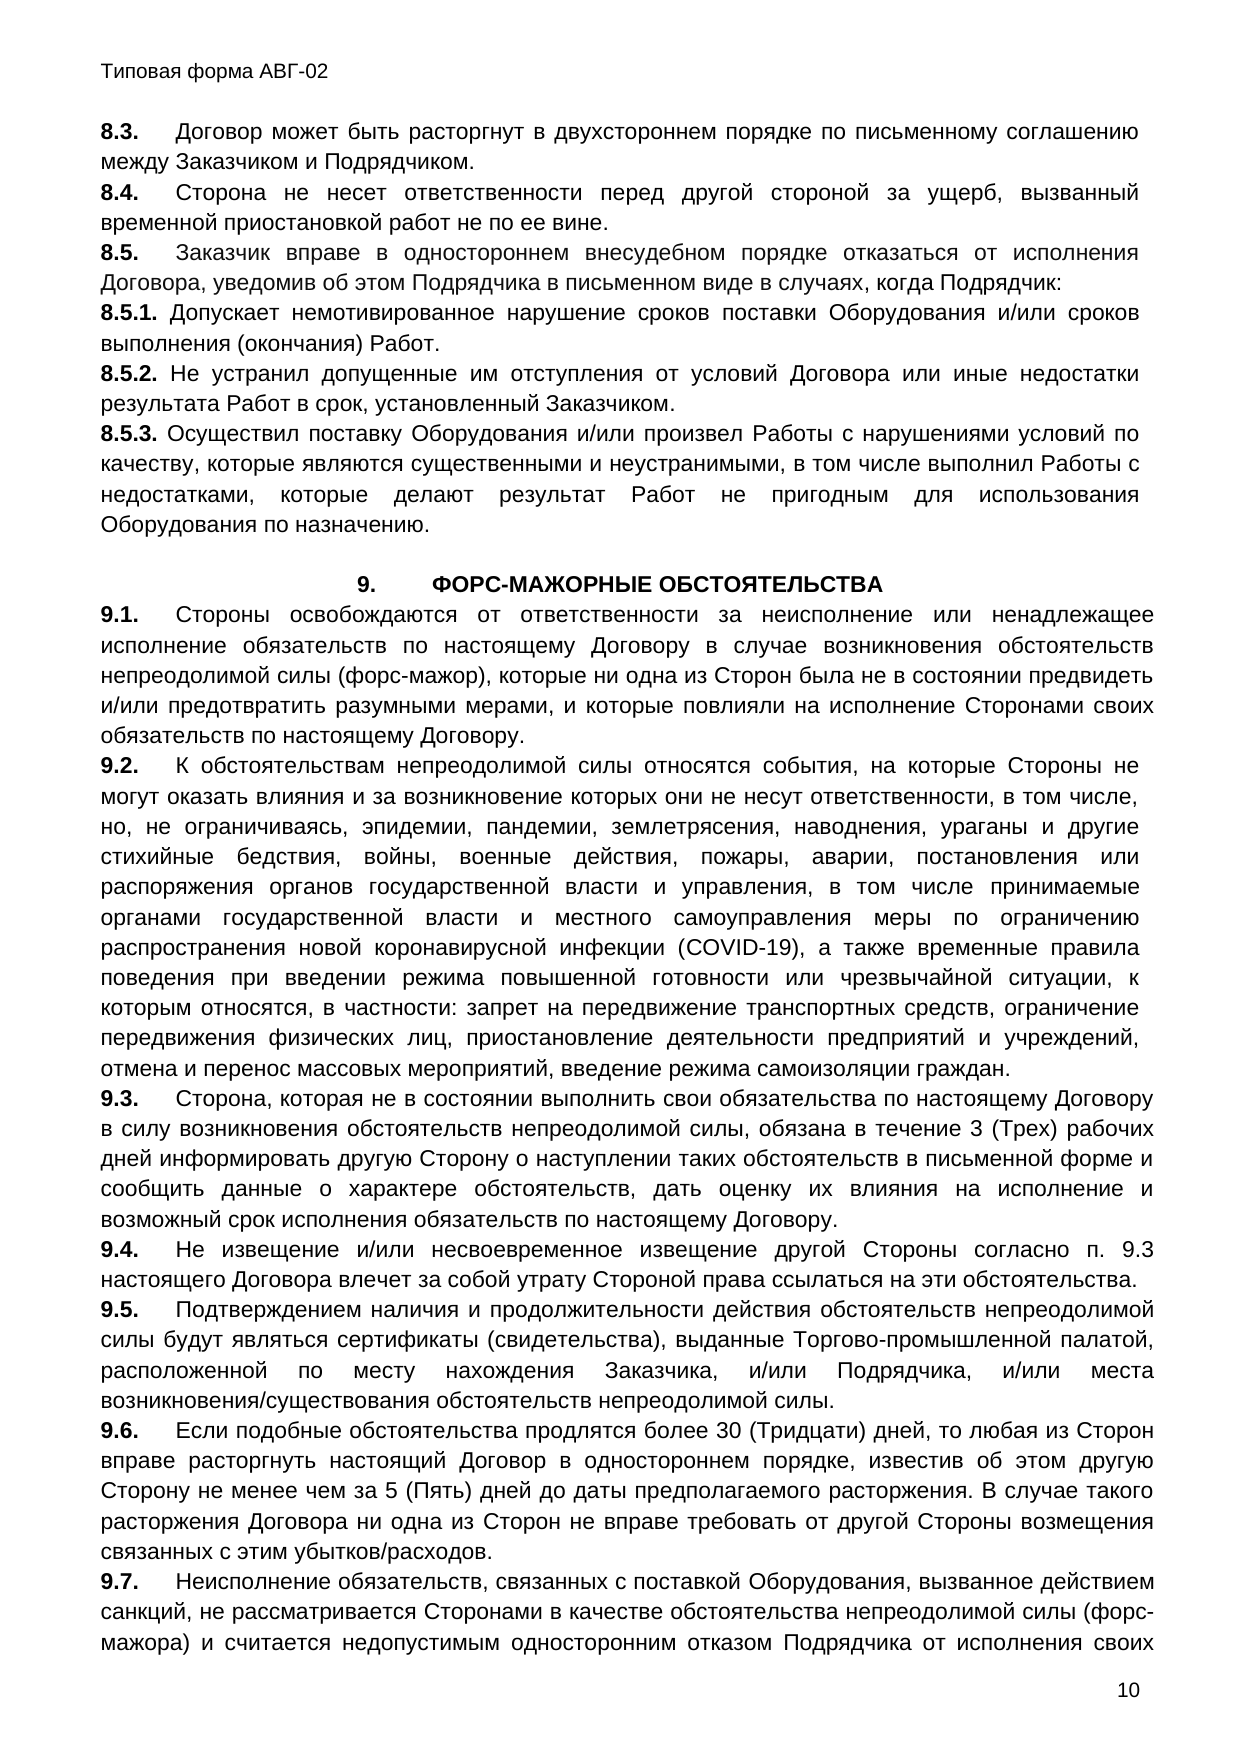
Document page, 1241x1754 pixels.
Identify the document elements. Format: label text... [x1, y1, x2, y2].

list Заказчик вправе в одностороннем внесудебном порядке отказаться от исполнения Договора, уведомив об этом Подрядчика в письменном виде в случаях, когда Подрядчик: [100, 239, 1140, 296]
list ФОРС-МАЖОРНЫЕ ОБСТОЯТЕЛЬСТВА [100, 571, 1140, 598]
list Сторона, которая не в состоянии выполнить свои обязательства по настоящему Договору в силу возникновения обстоятельств непреодолимой силы, обязана в течение 3 (Трех) рабочих дней информировать другую Сторону о наступлении таких обстоятельств в письменной форме и сообщить данные о характере обстоятельств, дать оценку их влияния на исполнение и возможный срок исполнения обязательств по настоящему Договору. [100, 1085, 1155, 1232]
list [100, 1568, 1155, 1655]
list Подтверждением наличия и продолжительности действия обстоятельств непреодолимой силы будут являться сертификаты (свидетельства), выданные Торгово-промышленной палатой, расположенной по месту нахождения Заказчика, и/или Подрядчика, и/или места возникновения/существования обстоятельств непреодолимой силы. [100, 1296, 1155, 1413]
list Не извещение и/или несвоевременное извещение другой Стороны согласно п. 9.3 настоящего Договора влечет за собой утрату Стороной права ссылаться на эти обстоятельства. [100, 1236, 1155, 1292]
text 8.5.1. Допускает немотивированное нарушение сроков поставки Оборудования и/или сроков выполнения (окончания) Работ. [100, 299, 1140, 356]
list Сторона не несет ответственности перед другой стороной за ущерб, вызванный временной приостановкой работ не по ее вине. [100, 178, 1140, 235]
text 8.5.3. Осуществил поставку Оборудования и/или произвел Работы с нарушениями условий по качеству, которые являются существенными и неустранимыми, в том числе выполнил Работы с недостатками, которые делают результат Работ не пригодным для использования Оборудования по назначению. [100, 420, 1140, 537]
list Договор может быть расторгнут в двухстороннем порядке по письменному соглашению между Заказчиком и Подрядчиком. [100, 118, 1140, 175]
list К обстоятельствам непреодолимой силы относятся события, на которые Стороны не могут оказать влияния и за возникновение которых они не несут ответственности, в том числе, но, не ограничиваясь, эпидемии, пандемии, землетрясения, наводнения, ураганы и другие стихийные бедствия, войны, военные действия, пожары, аварии, постановления или распоряжения органов государственной власти и управления, в том числе принимаемые органами государственной власти и местного самоуправления меры по ограничению распространения новой коронавирусной инфекции (COVID-19), а также временные правила поведения при введении режима повышенной готовности или чрезвычайной ситуации, к которым относятся, в частности: запрет на передвижение транспортных средств, ограничение передвижения физических лиц, приостановление деятельности предприятий и учреждений, отмена и перенос массовых мероприятий, введение режима самоизоляции граждан. [100, 752, 1140, 1081]
list Стороны освобождаются от ответственности за неисполнение или ненадлежащее исполнение обязательств по настоящему Договору в случае возникновения обстоятельств непреодолимой силы (форс-мажор), которые ни одна из Сторон была не в состоянии предвидеть и/или предотвратить разумными мерами, и которые повлияли на исполнение Сторонами своих обязательств по настоящему Договору. [100, 601, 1155, 749]
list Если подобные обстоятельства продлятся более 30 (Тридцати) дней, то любая из Сторон вправе расторгнуть настоящий Договор в одностороннем порядке, известив об этом другую Сторону не менее чем за 5 (Пять) дней до даты предполагаемого расторжения. В случае такого расторжения Договора ни одна из Сторон не вправе требовать от другой Стороны возмещения связанных с этим убытков/расходов. [100, 1417, 1155, 1564]
text 8.5.2. Не устранил допущенные им отступления от условий Договора или иные недостатки результата Работ в срок, установленный Заказчиком. [100, 360, 1140, 416]
